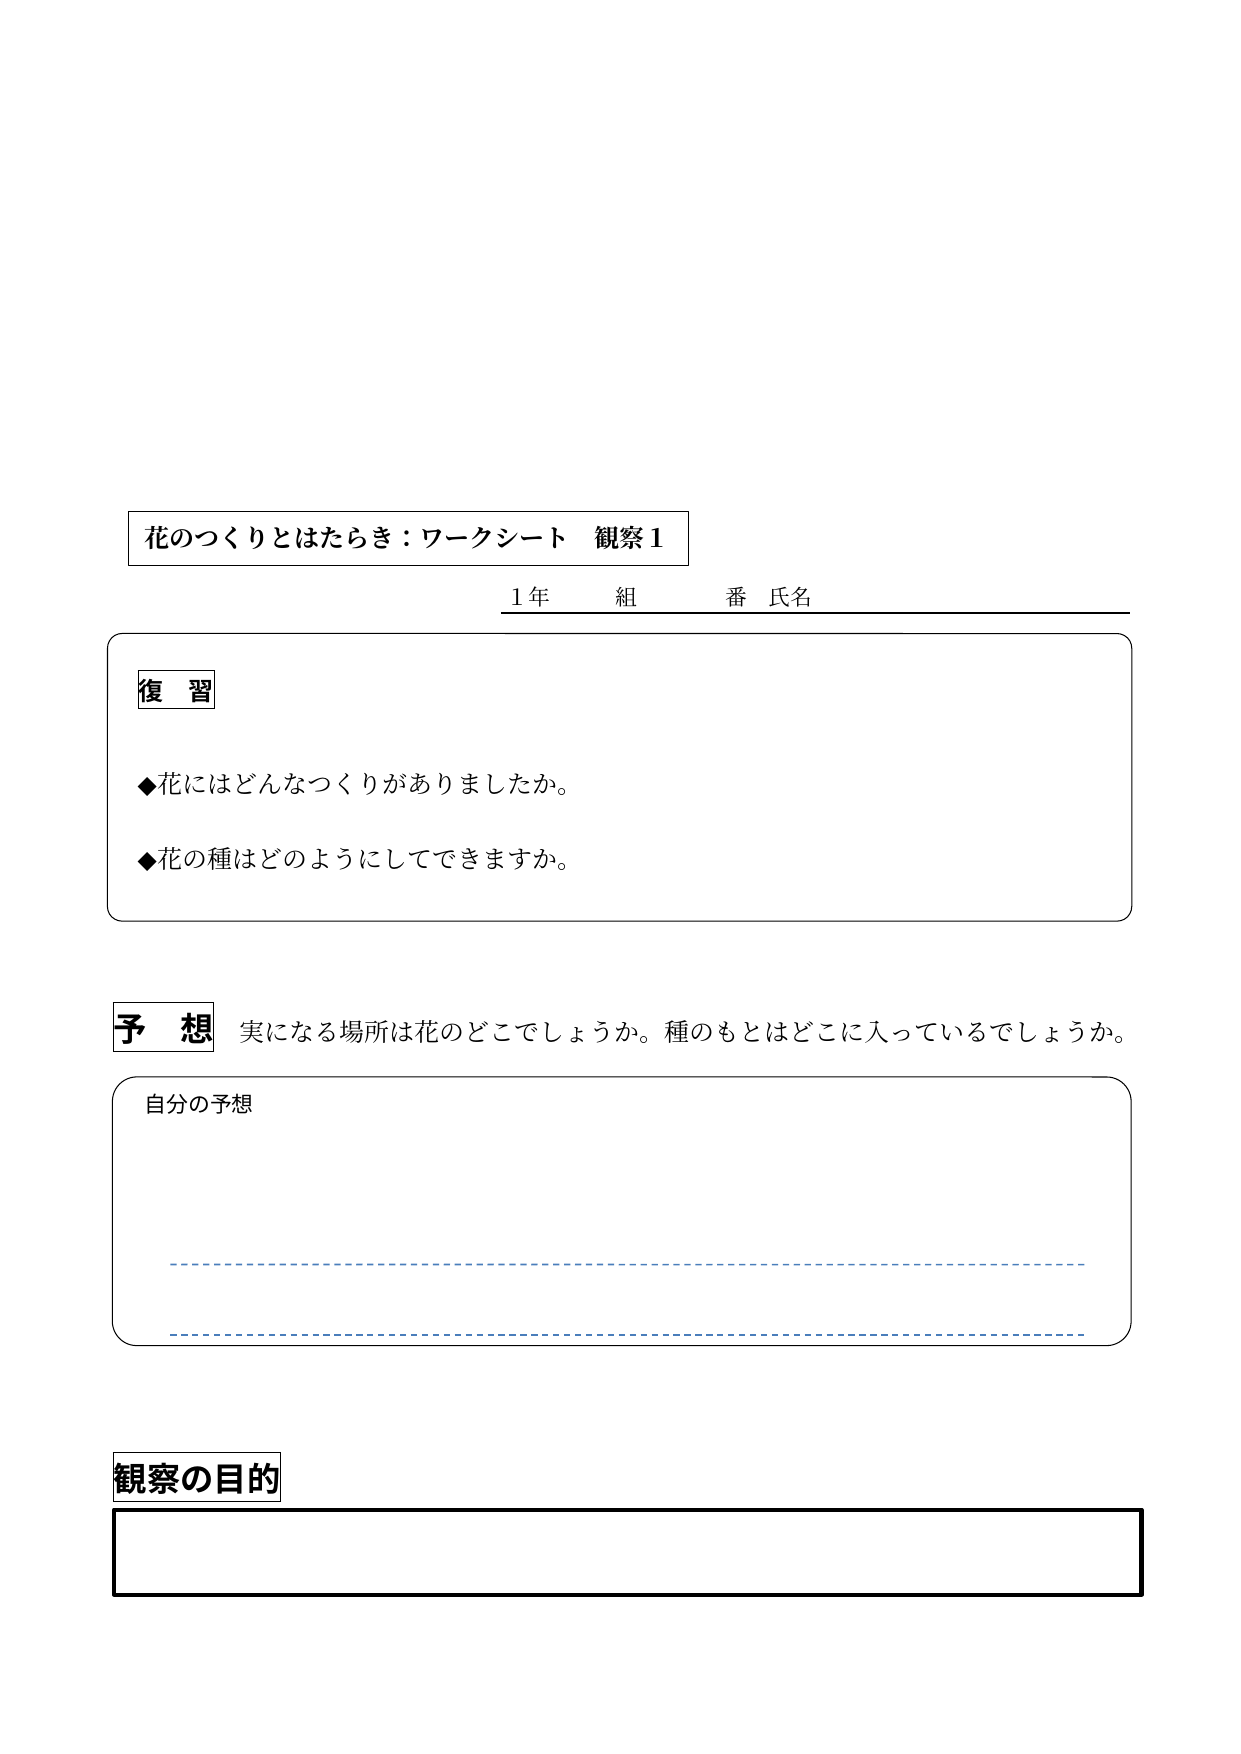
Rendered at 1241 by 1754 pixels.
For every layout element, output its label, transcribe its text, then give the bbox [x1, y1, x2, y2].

text 観察の目的 [112, 1439, 1128, 1508]
text １年 組 番 氏名 [112, 577, 1128, 614]
text ◆花にはどんなつくりがありましたか。 [112, 764, 1128, 802]
text 予 想 実になる場所は花のどこでしょうか。種のもとはどこに入っているでしょうか。 [112, 989, 1128, 1064]
text 復 習 [112, 652, 1128, 727]
text ◆花の種はどのようにしてできますか。 [112, 839, 1128, 877]
